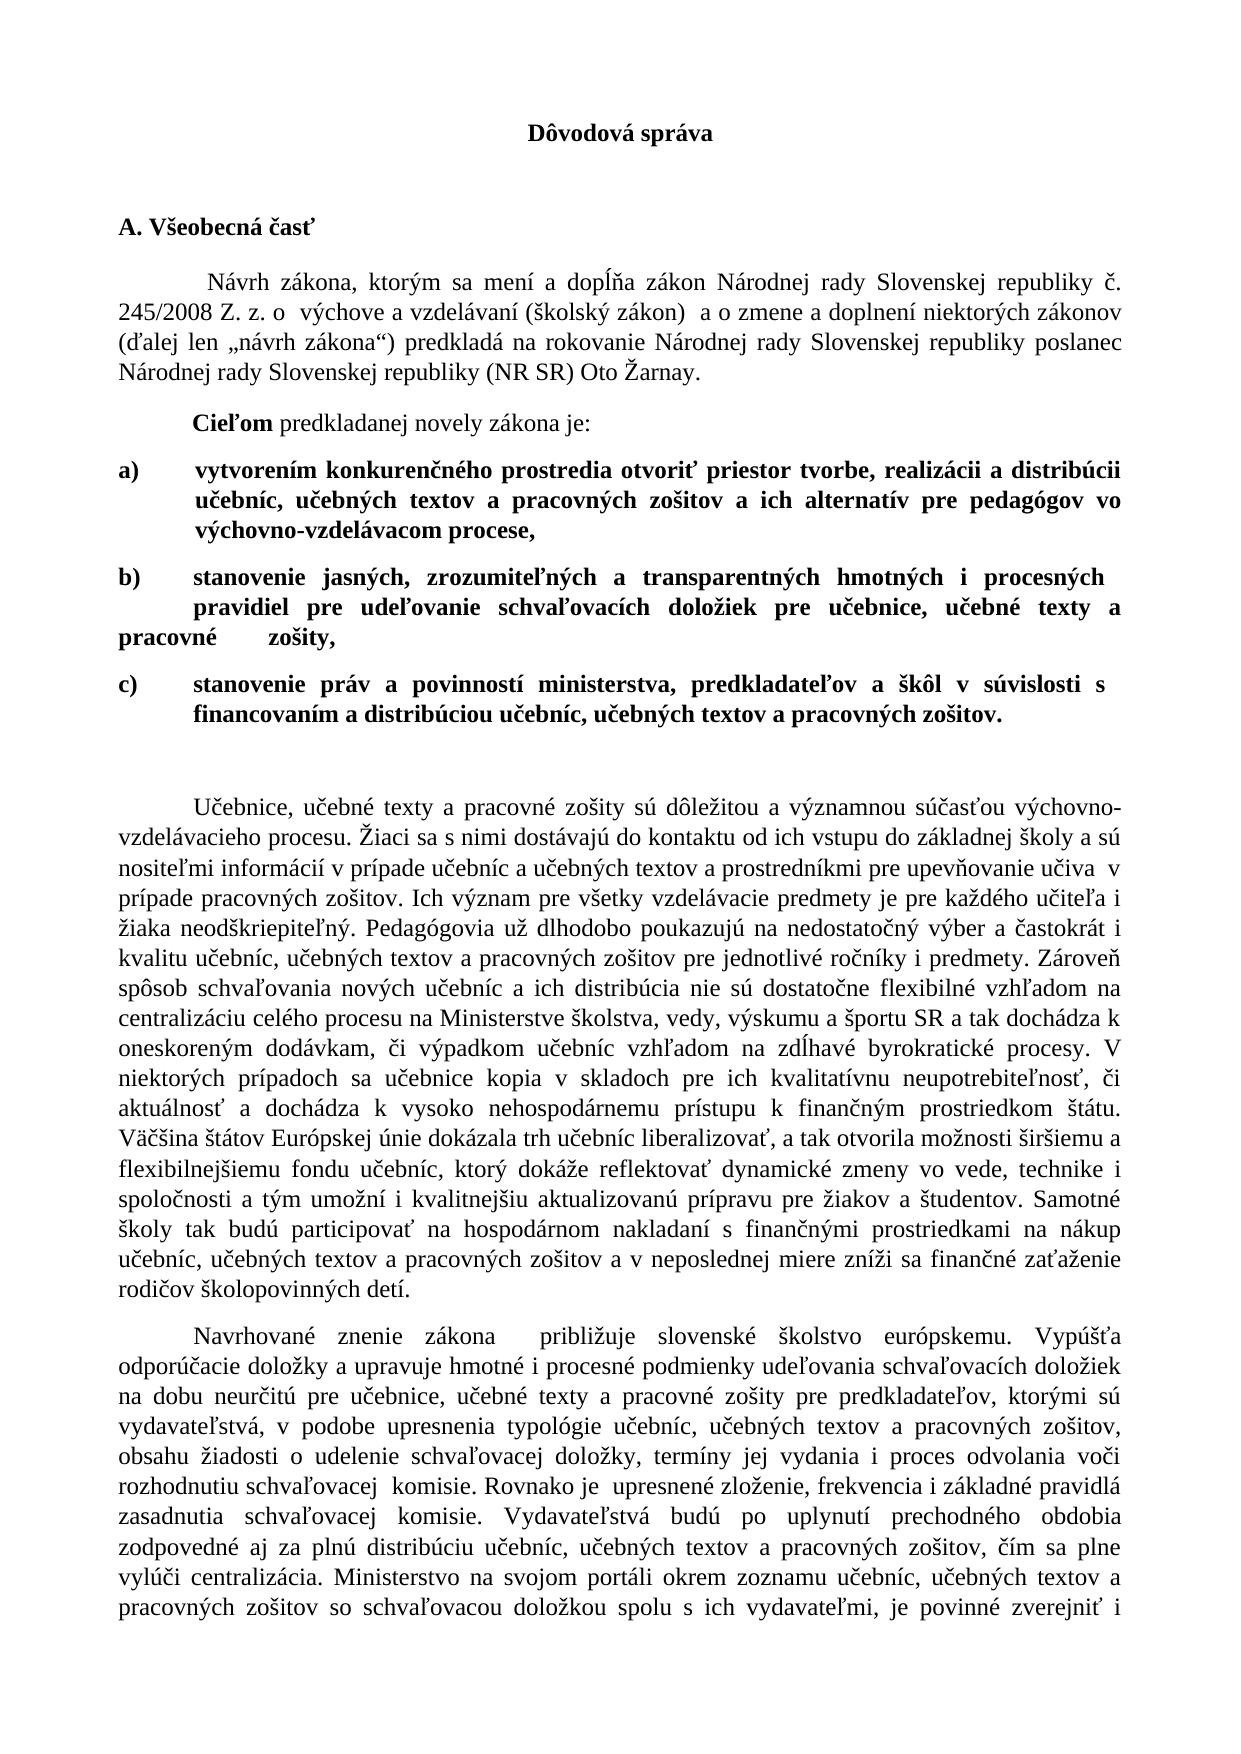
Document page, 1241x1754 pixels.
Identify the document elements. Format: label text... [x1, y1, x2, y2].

text a) vytvorením konkurenčného prostredia otvoriť priestor tvorbe, realizácii a distribúcii učebníc, učebných textov a pracovných zošitov a ich alternatív pre pedagógov vo výchovno-vzdelávacom procese, [118, 455, 1122, 544]
text Dôvodová správa [118, 118, 1122, 147]
text c) stanovenie práv a povinností ministerstva, predkladateľov a škôl v súvislosti s financovaním a distribúciou učebníc, učebných textov a pracovných zošitov. [118, 669, 1122, 728]
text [118, 1321, 1122, 1621]
text Cieľom predkladanej novely zákona je: [118, 408, 1122, 437]
text Učebnice, učebné texty a pracovné zošity sú dôležitou a významnou súčasťou výchovno-vzdelávacieho procesu. Žiaci sa s nimi dostávajú do kontaktu od ich vstupu do základnej školy a sú nositeľmi informácií v prípade učebníc a učebných textov a prostredníkmi pre upevňovanie učiva v prípade pracovných zošitov. Ich význam pre všetky vzdelávacie predmety je pre každého učiteľa i žiaka neodškriepiteľný. Pedagógovia už dlhodobo poukazujú na nedostatočný výber a častokrát i kvalitu učebníc, učebných textov a pracovných zošitov pre jednotlivé ročníky i predmety. Zároveň spôsob schvaľovania nových učebníc a ich distribúcia nie sú dostatočne flexibilné vzhľadom na centralizáciu celého procesu na Ministerstve školstva, vedy, výskumu a športu SR a tak dochádza k oneskoreným dodávkam, či výpadkom učebníc vzhľadom na zdĺhavé byrokratické procesy. V niektorých prípadoch sa učebnice kopia v skladoch pre ich kvalitatívnu neupotrebiteľnosť, či aktuálnosť a dochádza k vysoko nehospodárnemu prístupu k finančným prostriedkom štátu. Väčšina štátov Európskej únie dokázala trh učebníc liberalizovať, a tak otvorila možnosti širšiemu a flexibilnejšiemu fondu učebníc, ktorý dokáže reflektovať dynamické zmeny vo vede, technike i spoločnosti a tým umožní i kvalitnejšiu aktualizovanú prípravu pre žiakov a študentov. Samotné školy tak budú participovať na hospodárnom nakladaní s finančnými prostriedkami na nákup učebníc, učebných textov a pracovných zošitov a v neposlednej miere zníži sa finančné zaťaženie rodičov školopovinných detí. [118, 792, 1122, 1303]
text b) stanovenie jasných, zrozumiteľných a transparentných hmotných i procesných pravidiel pre udeľovanie schvaľovacích doložiek pre učebnice, učebné texty a pracovné zošity, [118, 562, 1122, 651]
text Návrh zákona, ktorým sa mení a dopĺňa zákon Národnej rady Slovenskej republiky č. 245/2008 Z. z. o výchove a vzdelávaní (školský zákon) a o zmene a doplnení niektorých zákonov (ďalej len „návrh zákona“) predkladá na rokovanie Národnej rady Slovenskej republiky poslanec Národnej rady Slovenskej republiky (NR SR) Oto Žarnay. [118, 267, 1122, 386]
text A. Všeobecná časť [118, 212, 1122, 240]
